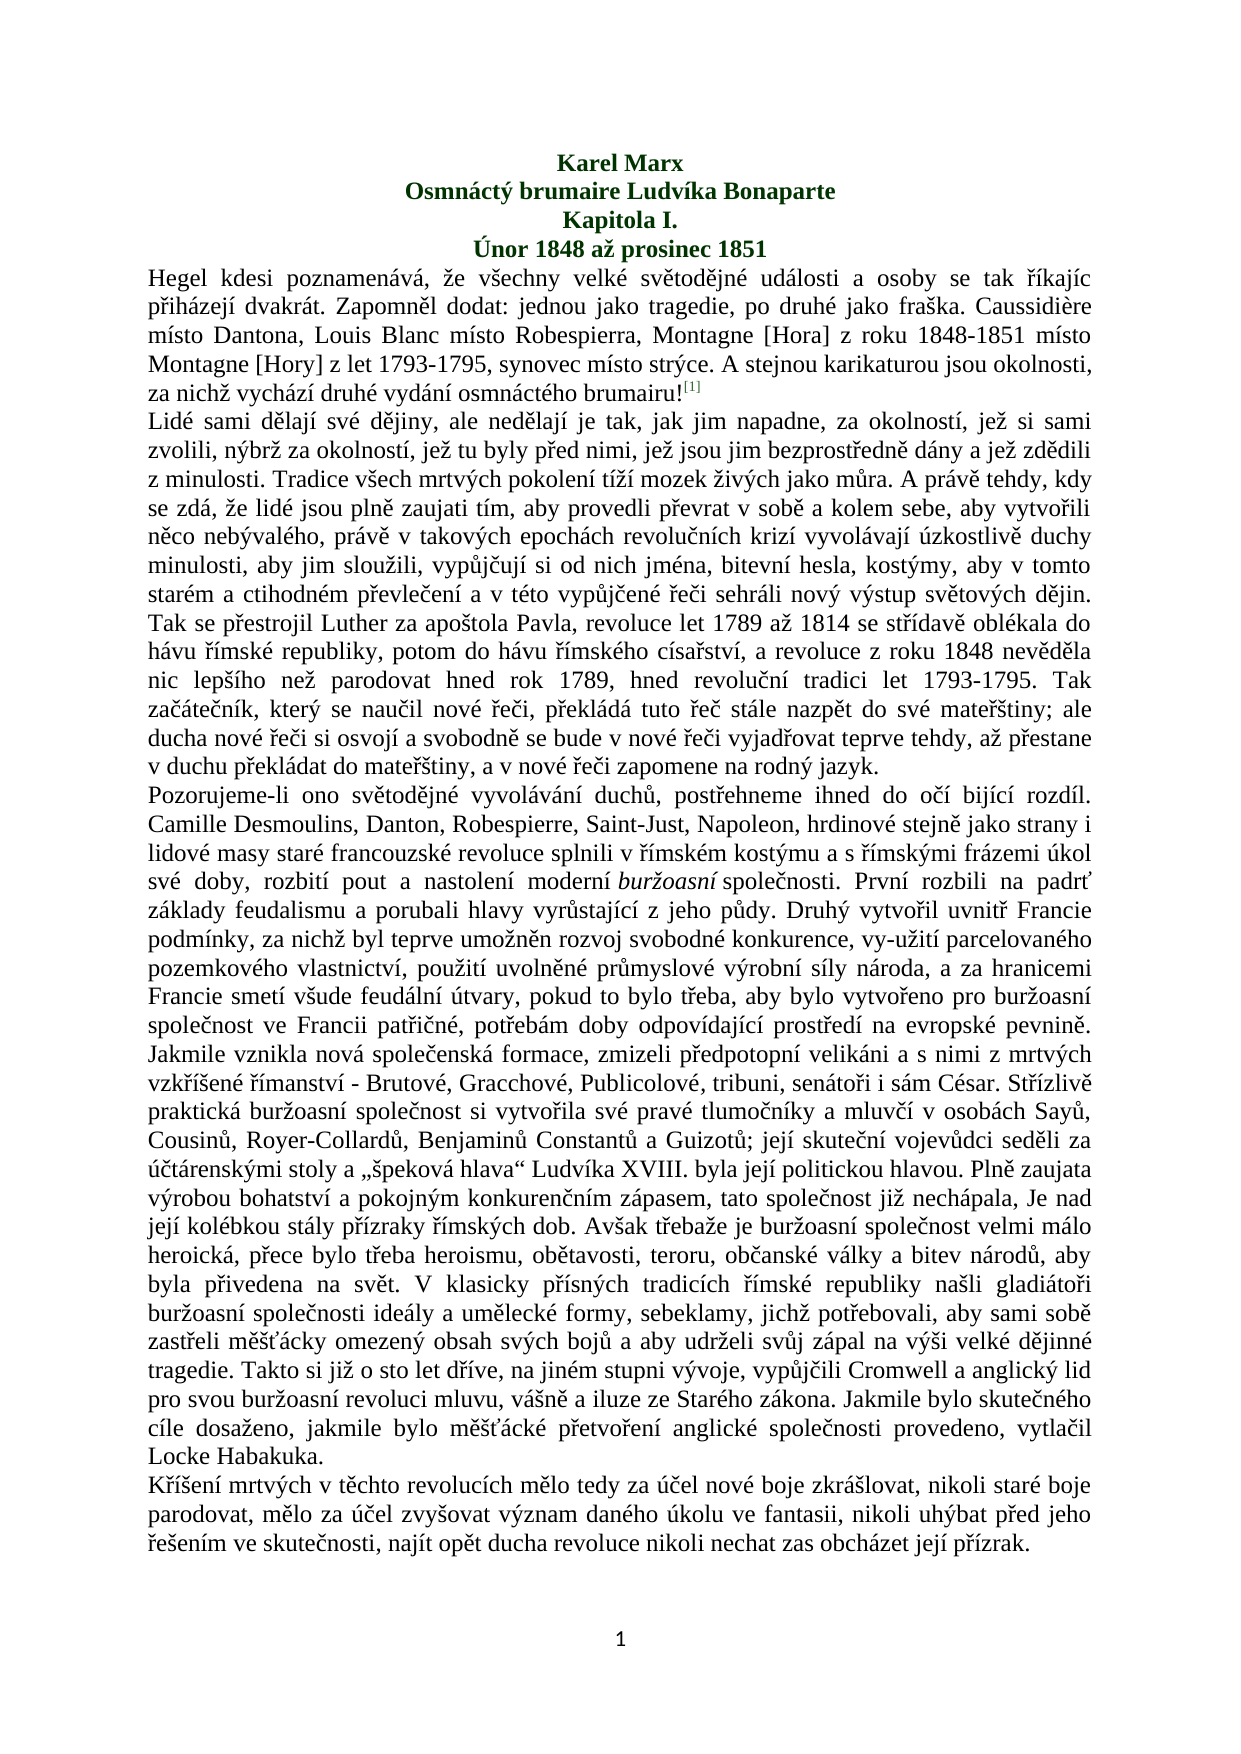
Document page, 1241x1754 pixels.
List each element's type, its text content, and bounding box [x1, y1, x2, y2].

text Lidé sami dělají své dějiny, ale nedělají je tak, jak jim napadne, za okolností, jež si sami zvolili, nýbrž za okolností, jež tu byly před nimi, jež jsou jim bezprostředně dány a jež zdědili z minulosti. Tradice všech mrtvých pokolení tíží mozek živých jako můra. A právě tehdy, kdy se zdá, že lidé jsou plně zaujati tím, aby provedli převrat v sobě a kolem sebe, aby vytvořili něco nebývalého, právě v takových epochách revolučních krizí vyvolávají úzkostlivě duchy minulosti, aby jim sloužili, vypůjčují si od nich jména, bitevní hesla, kostýmy, aby v tomto starém a ctihodném převlečení a v této vypůjčené řeči sehráli nový výstup světových dějin. Tak se přestrojil Luther za apoštola Pavla, revoluce let 1789 až 1814 se střídavě oblékala do hávu římské republiky, potom do hávu římského císařství, a revoluce z roku 1848 nevěděla nic lepšího než parodovat hned rok 1789, hned revoluční tradici let 1793-1795. Tak začátečník, který se naučil nové řeči, překládá tuto řeč stále nazpět do své mateřštiny; ale ducha nové řeči si osvojí a svobodně se bude v nové řeči vyjadřovat teprve tehdy, až přestane v duchu překládat do mateřštiny, a v nové řeči zapomene na rodný jazyk. [148, 406, 1093, 780]
text Kříšení mrtvých v těchto revolucích mělo tedy za účel nové boje zkrášlovat, nikoli staré boje parodovat, mělo za účel zvyšovat význam daného úkolu ve fantasii, nikoli uhýbat před jeho řešením ve skutečnosti, najít opět ducha revoluce nikoli nechat zas obcházet její přízrak. [148, 1470, 1093, 1556]
text Únor 1848 až prosinec 1851 [148, 234, 1093, 263]
text Kapitola I. [148, 205, 1093, 234]
text Hegel kdesi poznamenává, že všechny velké světodějné události a osoby se tak říkajíc přiházejí dvakrát. Zapomněl dodat: jednou jako tragedie, po druhé jako fraška. Caussidière místo Dantona, Louis Blanc místo Robespierra, Montagne [Hora] z roku 1848-1851 místo Montagne [Hory] z let 1793-1795, synovec místo strýce. A stejnou karikaturou jsou okolnosti, za nichž vychází druhé vydání osmnáctého brumairu![1] [148, 263, 1093, 406]
text Pozorujeme-li ono světodějné vyvolávání duchů, postřehneme ihned do očí bijící rozdíl. Camille Desmoulins, Danton, Robespierre, Saint-Just, Napoleon, hrdinové stejně jako strany i lidové masy staré francouzské revoluce splnili v římském kostýmu a s římskými frázemi úkol své doby, rozbití pout a nastolení moderní buržoasní společnosti. První rozbili na padrť základy feudalismu a porubali hlavy vyrůstající z jeho půdy. Druhý vytvořil uvnitř Francie podmínky, za nichž byl teprve umožněn rozvoj svobodné konkurence, vy-užití parcelovaného pozemkového vlastnictví, použití uvolněné průmyslové výrobní síly národa, a za hranicemi Francie smetí všude feudální útvary, pokud to bylo třeba, aby bylo vytvořeno pro buržoasní společnost ve Francii patřičné, potřebám doby odpovídající prostředí na evropské pevnině. Jakmile vznikla nová společenská formace, zmizeli předpotopní velikáni a s nimi z mrtvých vzkříšené římanství - Brutové, Gracchové, Publicolové, tribuni, senátoři i sám César. Střízlivě praktická buržoasní společnost si vytvořila své pravé tlumočníky a mluvčí v osobách Sayů, Cousinů, Royer-Collardů, Benjaminů Constantů a Guizotů; její skuteční vojevůdci seděli za účtárenskými stoly a „špeková hlava“ Ludvíka XVIII. byla její politickou hlavou. Plně zaujata výrobou bohatství a pokojným konkurenčním zápasem, tato společnost již nechápala, Je nad její kolébkou stály přízraky římských dob. Avšak třebaže je buržoasní společnost velmi málo heroická, přece bylo třeba heroismu, obětavosti, teroru, občanské války a bitev národů, aby byla přivedena na svět. V klasicky přísných tradicích římské republiky našli gladiátoři buržoasní společnosti ideály a umělecké formy, sebeklamy, jichž potřebovali, aby sami sobě zastřeli měšťácky omezený obsah svých bojů a aby udrželi svůj zápal na výši velké dějinné tragedie. Takto si již o sto let dříve, na jiném stupni vývoje, vypůjčili Cromwell a anglický lid pro svou buržoasní revoluci mluvu, vášně a iluze ze Starého zákona. Jakmile bylo skutečného cíle dosaženo, jakmile bylo měšťácké přetvoření anglické společnosti provedeno, vytlačil Locke Habakuka. [148, 780, 1093, 1470]
text Karel Marx Osmnáctý brumaire Ludvíka Bonaparte [148, 148, 1093, 205]
